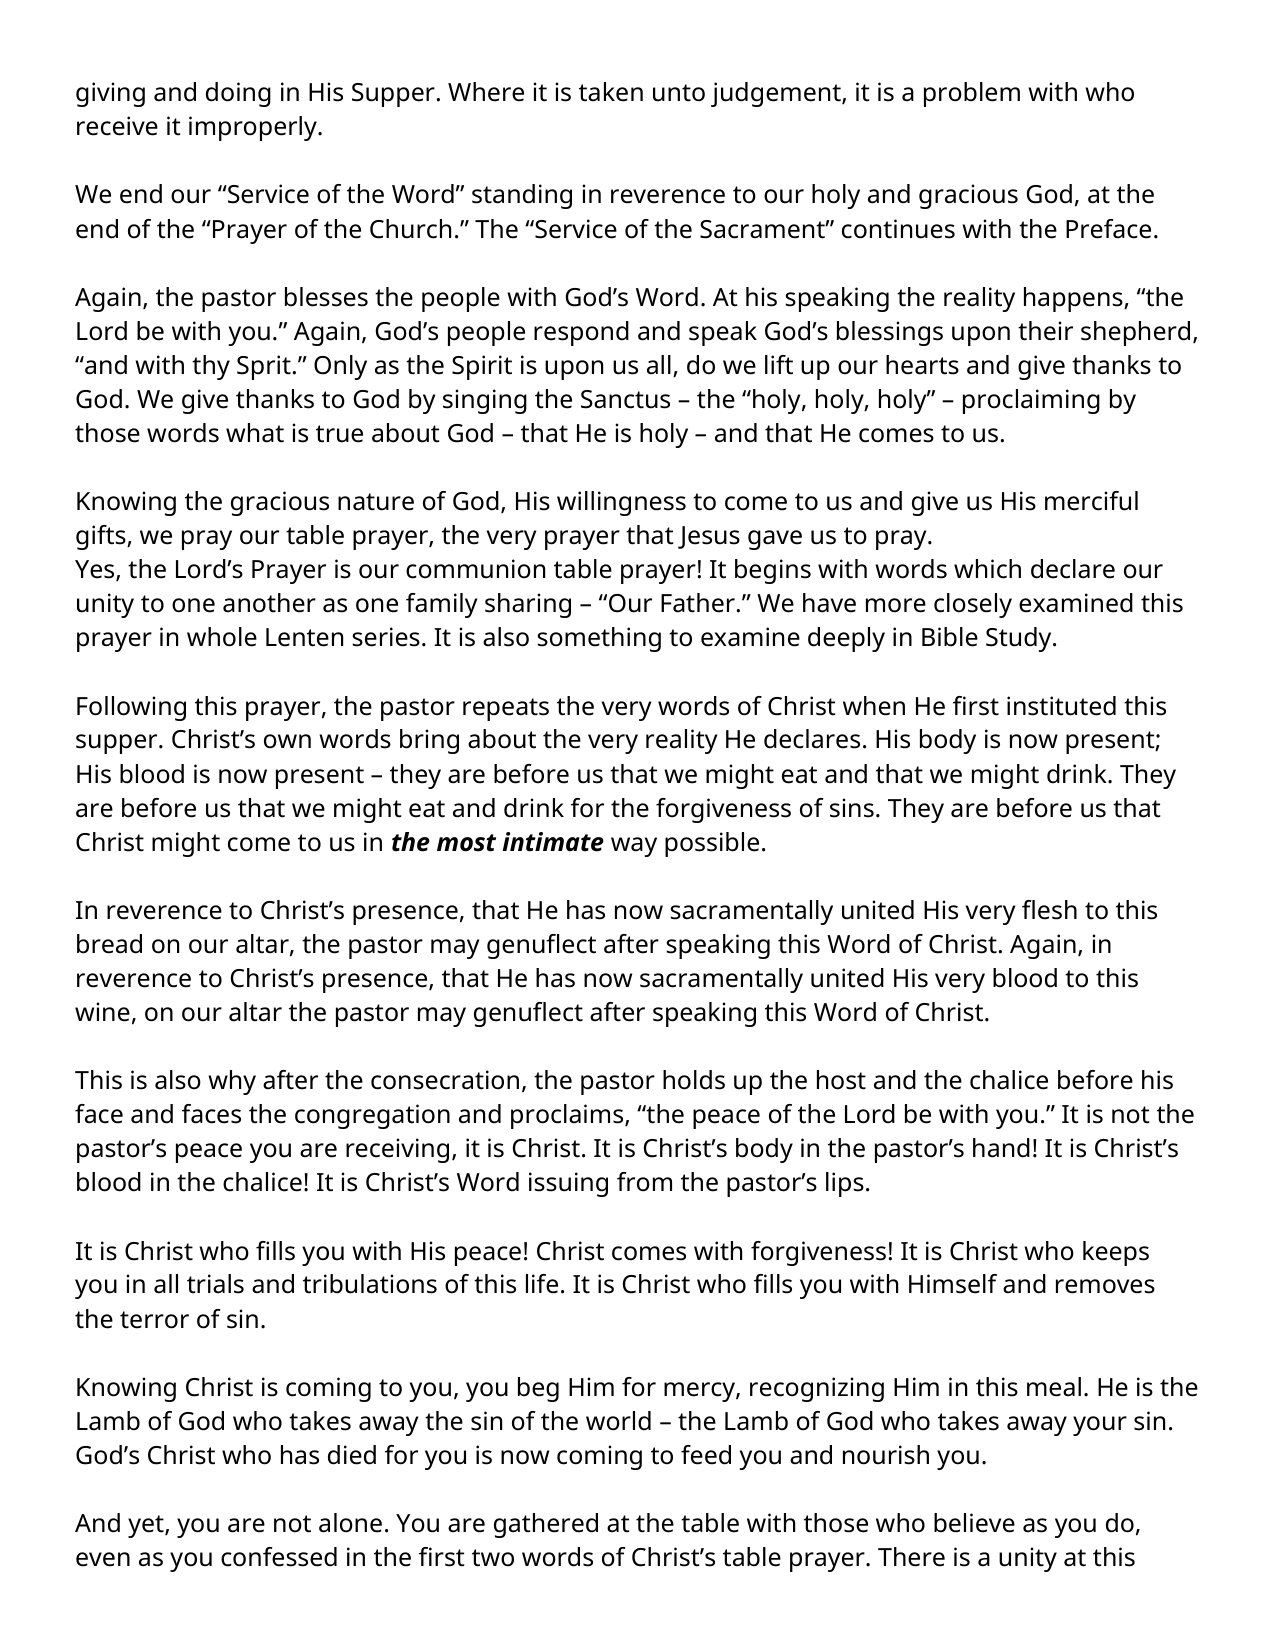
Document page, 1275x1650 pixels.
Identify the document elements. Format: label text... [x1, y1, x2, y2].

text Yes, the Lord’s Prayer is our communion table prayer! It begins with words which declare our unity to one another as one family sharing – “Our Father.” We have more closely examined this prayer in whole Lenten series. It is also something to examine deeply in Bible Study. [75, 552, 1200, 654]
text Following this prayer, the pastor repeats the very words of Christ when He first instituted this supper. Christ’s own words bring about the very reality He declares. His body is now present; His blood is now present – they are before us that we might eat and that we might drink. They are before us that we might eat and drink for the forgiveness of sins. They are before us that Christ might come to us in the most intimate way possible. [75, 688, 1200, 858]
text Knowing Christ is coming to you, you beg Him for mercy, recognizing Him in this meal. He is the Lamb of God who takes away the sin of the world – the Lamb of God who takes away your sin. God’s Christ who has died for you is now coming to feed you and nourish you. [75, 1369, 1200, 1472]
text This is also why after the consecration, the pastor holds up the host and the chalice before his face and faces the congregation and proclaims, “the peace of the Lord be with you.” It is not the pastor’s peace you are receiving, it is Christ. It is Christ’s body in the pastor’s hand! It is Christ’s blood in the chalice! It is Christ’s Word issuing from the pastor’s lips. [75, 1063, 1200, 1199]
text We end our “Service of the Word” standing in reverence to our holy and gracious God, at the end of the “Prayer of the Church.” The “Service of the Sacrament” continues with the Preface. [75, 177, 1200, 245]
text In reverence to Christ’s presence, that He has now sacramentally united His very flesh to this bread on our altar, the pastor may genuflect after speaking this Word of Christ. Again, in reverence to Christ’s presence, that He has now sacramentally united His very blood to this wine, on our altar the pastor may genuflect after speaking this Word of Christ. [75, 892, 1200, 1029]
text Knowing the gracious nature of God, His willingness to come to us and give us His merciful gifts, we pray our table prayer, the very prayer that Jesus gave us to pray. [75, 484, 1200, 552]
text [75, 75, 1200, 143]
text Again, the pastor blesses the people with God’s Word. At his speaking the reality happens, “the Lord be with you.” Again, God’s people respond and speak God’s blessings upon their shepherd, “and with thy Sprit.” Only as the Spirit is upon us all, do we lift up our hearts and give thanks to God. We give thanks to God by singing the Sanctus – the “holy, holy, holy” – proclaiming by those words what is true about God – that He is holy – and that He comes to us. [75, 279, 1200, 450]
text It is Christ who fills you with His peace! Christ comes with forgiveness! It is Christ who keeps you in all trials and tribulations of this life. It is Christ who fills you with Himself and removes the terror of sin. [75, 1233, 1200, 1335]
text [75, 1506, 1200, 1574]
